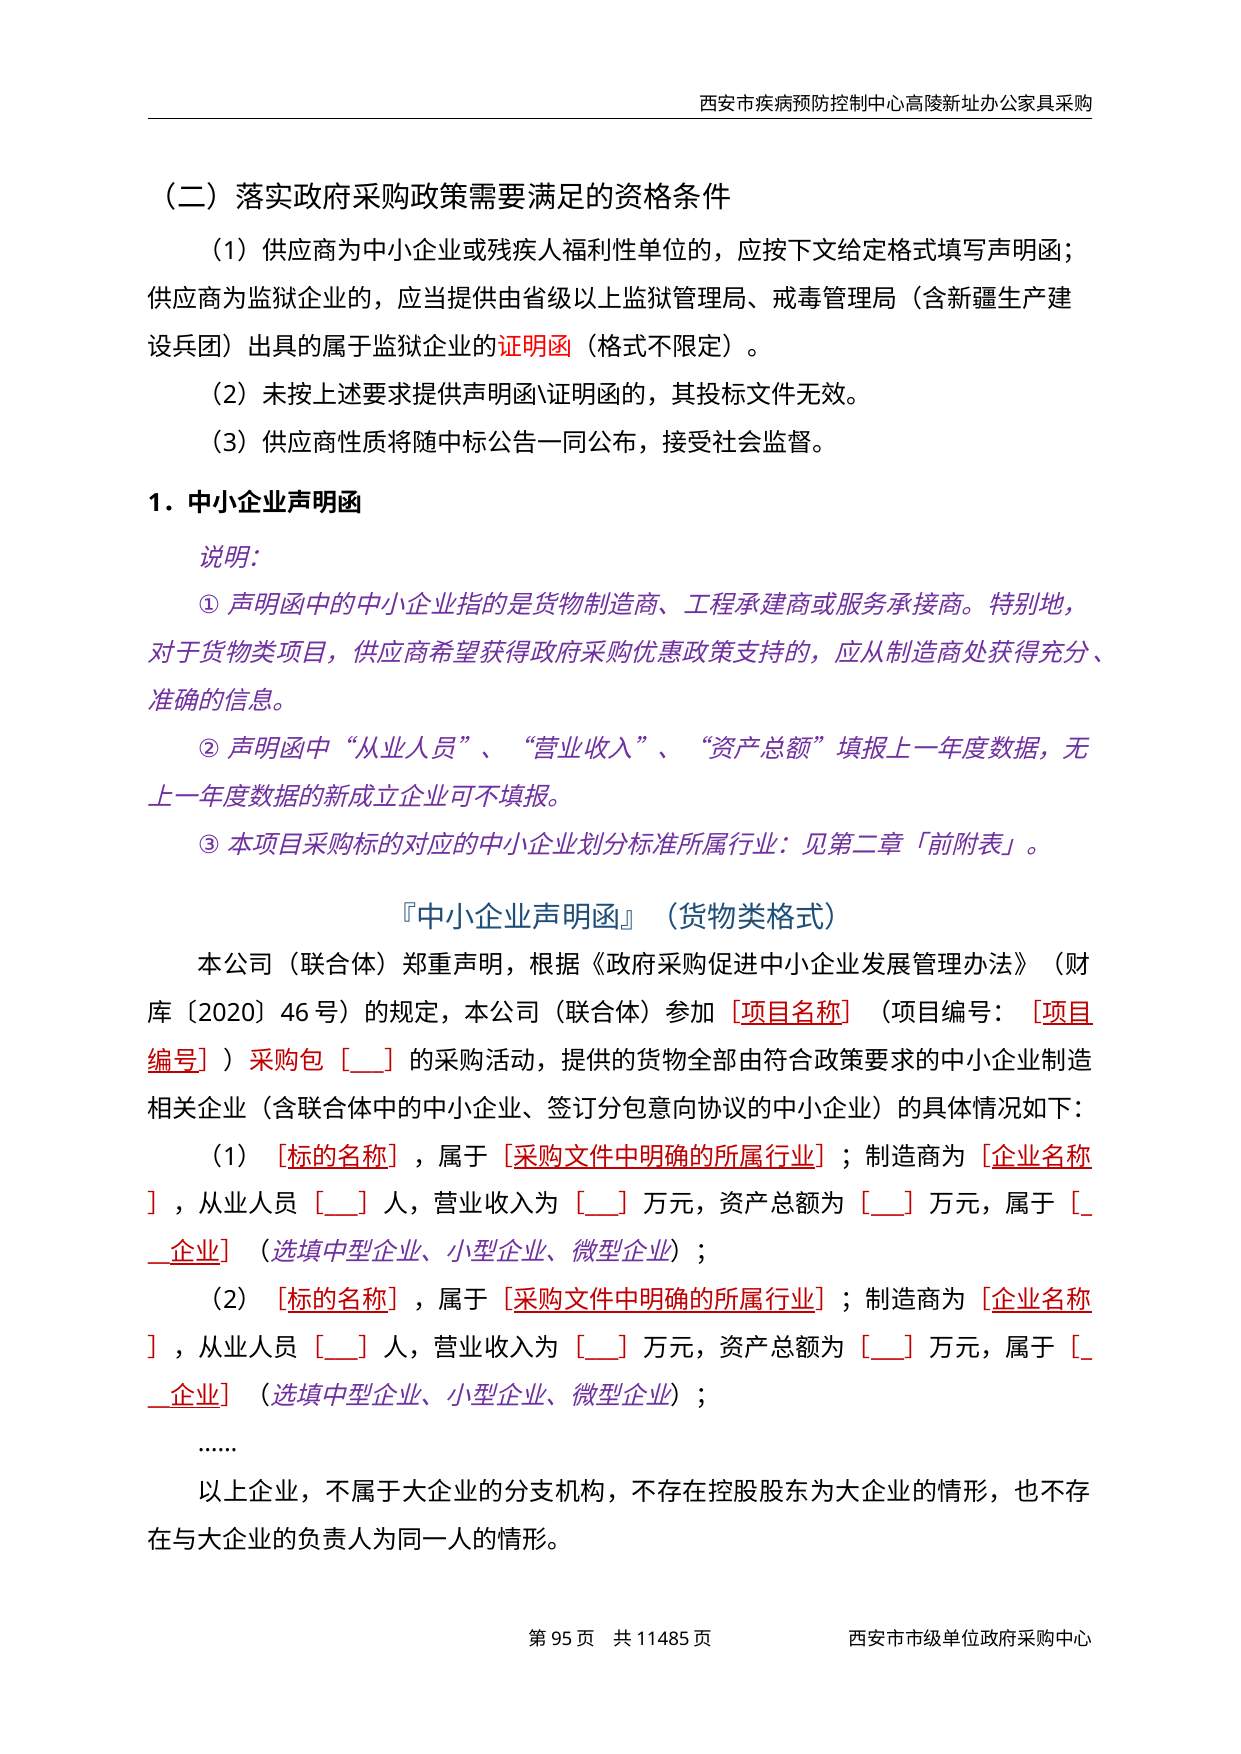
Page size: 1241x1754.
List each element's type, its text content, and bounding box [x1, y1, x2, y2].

text …… [148, 1418, 1092, 1466]
text 以上企业，不属于大企业的分支机构，不存在控股股东为大企业的情形，也不存在与大企业的负责人为同一人的情形。 [148, 1466, 1092, 1561]
text ③ 本项目采购标的对应的中小企业划分标准所属行业：见第二章「前附表」。 [148, 819, 1092, 867]
text （1）供应商为中小企业或残疾人福利性单位的，应按下文给定格式填写声明函；供应商为监狱企业的，应当提供由省级以上监狱管理局、戒毒管理局（含新疆生产建设兵团）出具的属于监狱企业的证明函（格式不限定）。 [148, 225, 1092, 369]
text 本公司（联合体）郑重声明，根据《政府采购促进中小企业发展管理办法》（财库〔2020〕46号）的规定，本公司（联合体）参加［项目名称］（项目编号：［项目编号］）采购包［___］的采购活动，提供的货物全部由符合政策要求的中小企业制造。相关企业（含联合体中的中小企业、签订分包意向协议的中小企业）的具体情况如下： [148, 938, 1092, 1130]
text （2）［标的名称］，属于［采购文件中明确的所属行业］；制造商为［企业名称］，从业人员［___］人，营业收入为［___］万元，资产总额为［___］万元，属于［___企业］（选填中型企业、小型企业、微型企业）； [148, 1274, 1092, 1418]
text （2）未按上述要求提供声明函\证明函的，其投标文件无效。 [148, 369, 1092, 417]
text ② 声明函中“从业人员”、“营业收入”、“资产总额”填报上一年度数据，无上一年度数据的新成立企业可不填报。 [148, 723, 1092, 819]
text 『中小企业声明函』（货物类格式） [148, 891, 1092, 938]
text ① 声明函中的中小企业指的是货物制造商、工程承建商或服务承接商。特别地，对于货物类项目，供应商希望获得政府采购优惠政策支持的，应从制造商处获得充分、准确的信息。 [148, 579, 1092, 723]
text （1）［标的名称］，属于［采购文件中明确的所属行业］；制造商为［企业名称］，从业人员［___］人，营业收入为［___］万元，资产总额为［___］万元，属于［___企业］（选填中型企业、小型企业、微型企业）； [148, 1130, 1092, 1274]
text （二）落实政府采购政策需要满足的资格条件 [148, 171, 1092, 219]
text 1．中小企业声明函 [148, 477, 1092, 525]
text 说明： [148, 531, 1092, 579]
text （3）供应商性质将随中标公告一同公布，接受社会监督。 [148, 417, 1092, 464]
